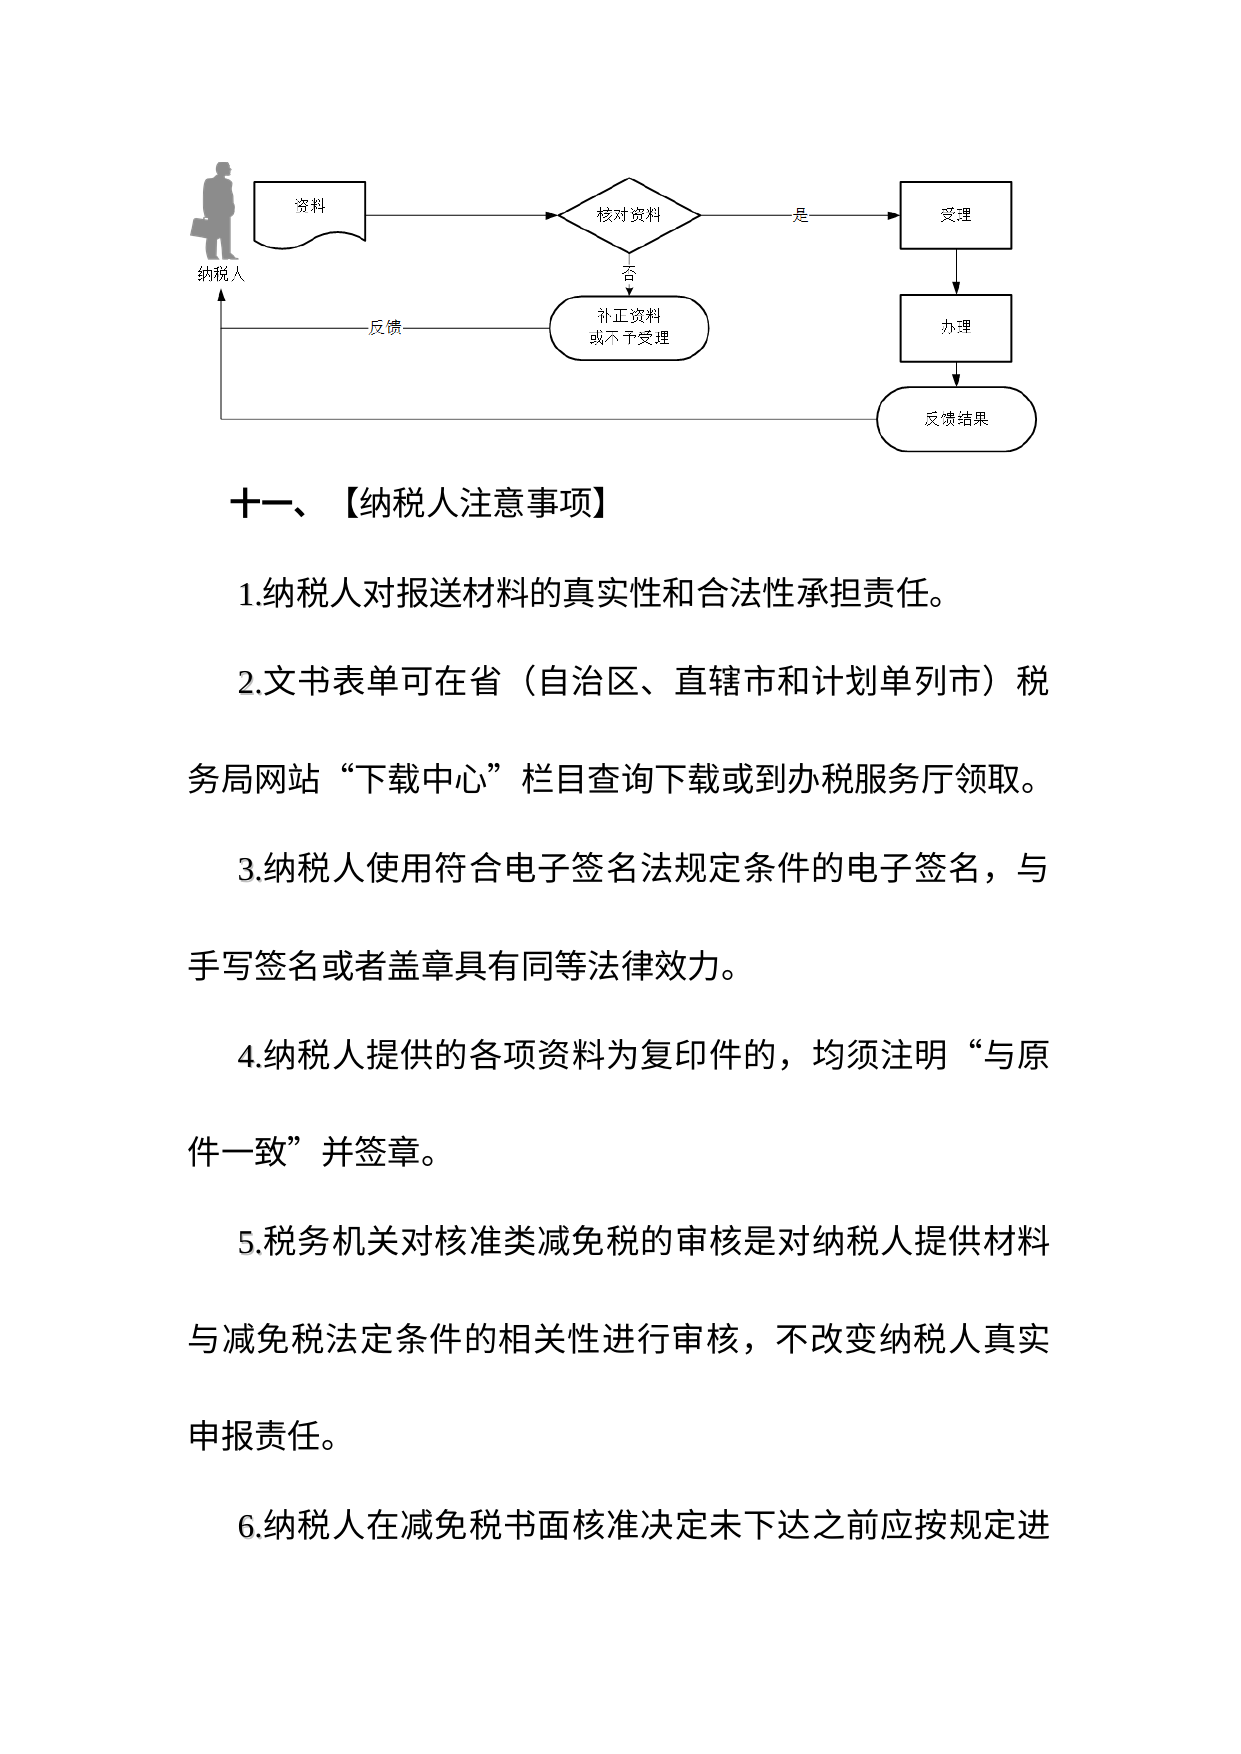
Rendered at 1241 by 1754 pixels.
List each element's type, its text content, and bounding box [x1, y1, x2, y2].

text 1.纳税人对报送材料的真实性和合法性承担责任。 [187, 558, 1053, 623]
text 5.税务机关对核准类减免税的审核是对纳税人提供材料与减免税法定条件的相关性进行审核，不改变纳税人真实申报责任。 [187, 1207, 1053, 1467]
picture [187, 162, 1038, 453]
text 3.纳税人使用符合电子签名法规定条件的电子签名，与手写签名或者盖章具有同等法律效力。 [187, 833, 1053, 996]
text 2.文书表单可在省（自治区、直辖市和计划单列市）税务局网站“下载中心”栏目查询下载或到办税服务厅领取。 [187, 647, 1053, 809]
text 4.纳税人提供的各项资料为复印件的，均须注明“与原件一致”并签章。 [187, 1020, 1053, 1183]
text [187, 1491, 1053, 1556]
list 【纳税人注意事项】 [187, 469, 1053, 534]
